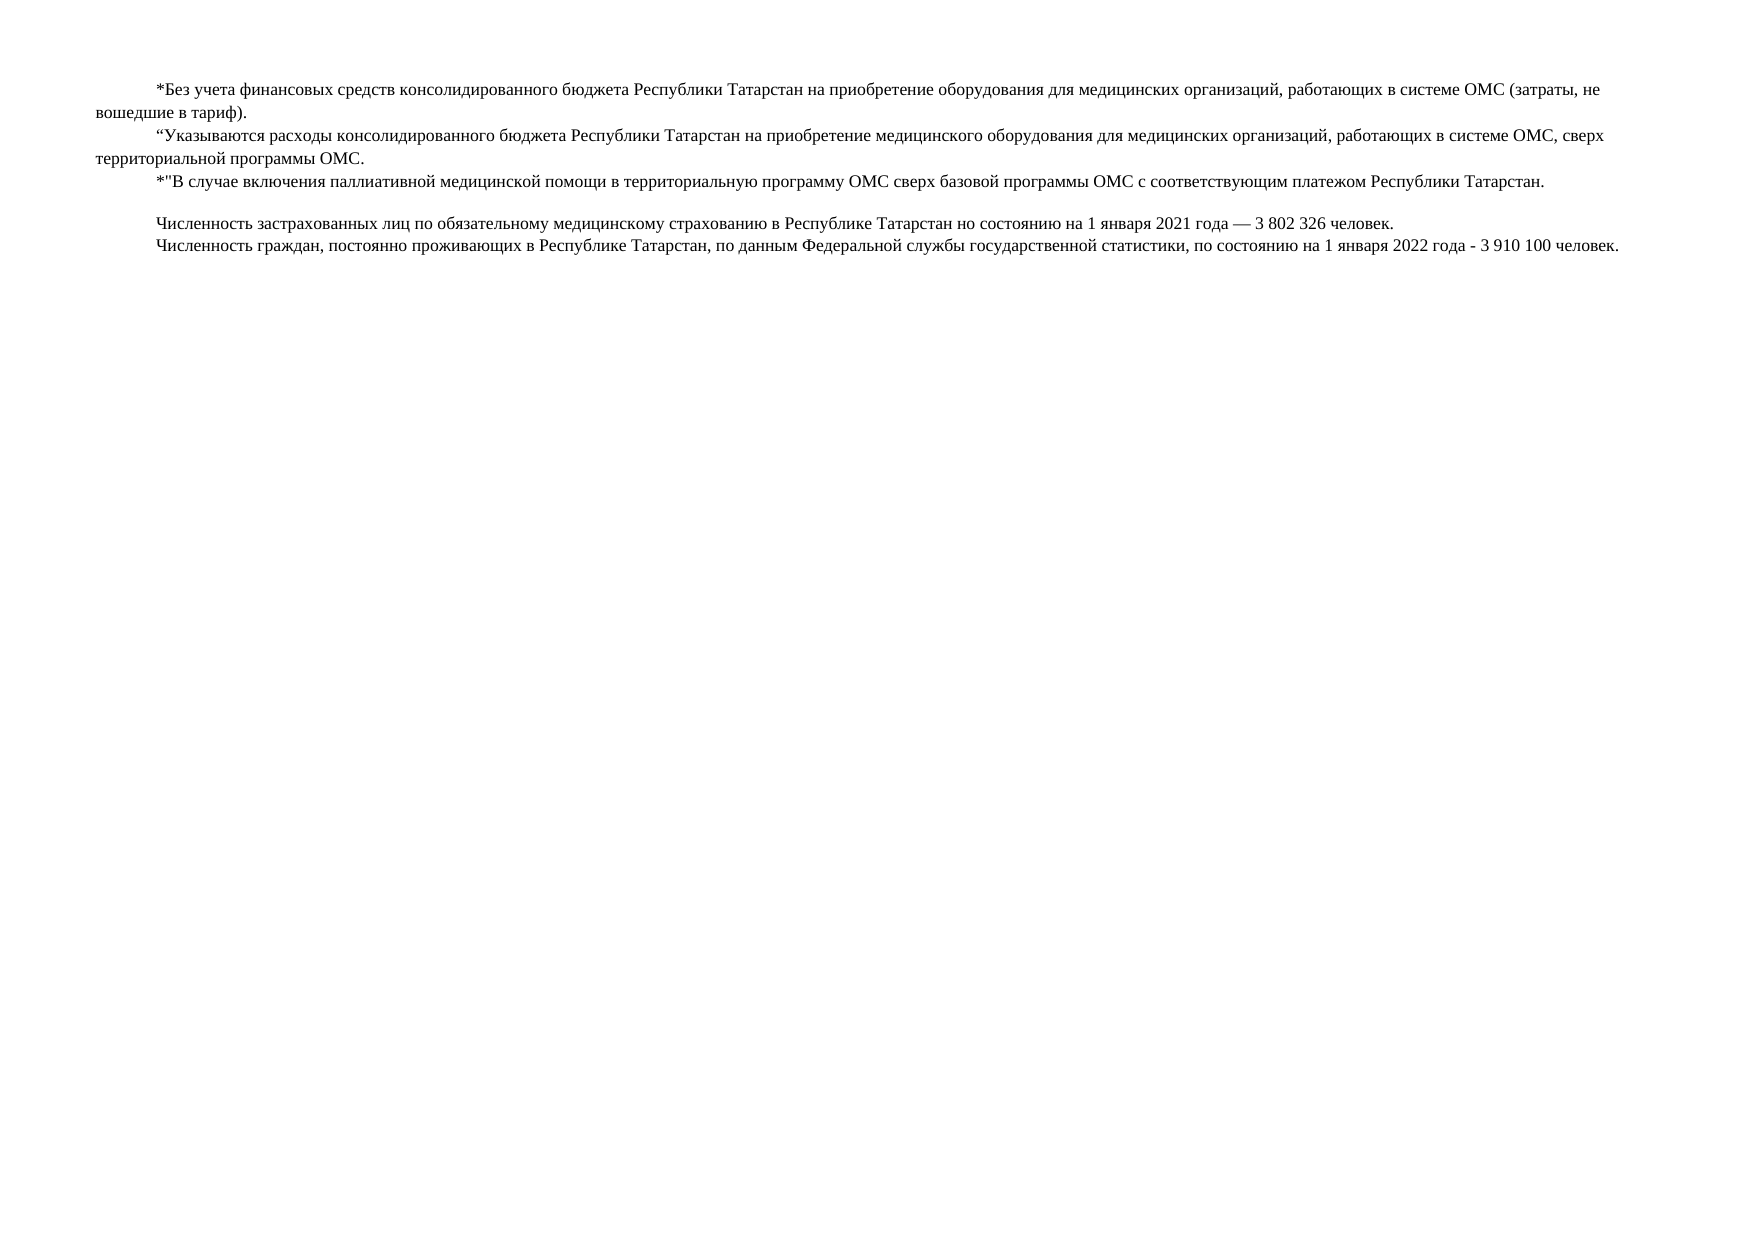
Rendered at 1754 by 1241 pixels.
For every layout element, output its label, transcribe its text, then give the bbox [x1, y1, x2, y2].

text Численность граждан, постоянно проживающих в Республике Татарстан, по данным Федеральной службы государственной статистики, по состоянию на 1 января 2022 года - 3 910 100 человек. [95, 234, 1680, 256]
text *"В случае включения паллиативной медицинской помощи в территориальную программу ОМС сверх базовой программы ОМС с соответствующим платежом Республики Татарстан. [95, 169, 1680, 192]
text Численность застрахованных лиц по обязательному медицинскому страхованию в Республике Татарстан но состоянию на 1 января 2021 года — 3 802 326 человек. [95, 212, 1680, 234]
text *Без учета финансовых средств консолидированного бюджета Республики Татарстан на приобретение оборудования для медицинских организаций, работающих в системе ОМС (затраты, не вошедшие в тариф). [95, 77, 1680, 123]
text “Указываются расходы консолидированного бюджета Республики Татарстан на приобретение медицинского оборудования для медицинских организаций, работающих в системе ОМС, сверх территориальной программы ОМС. [95, 123, 1680, 169]
